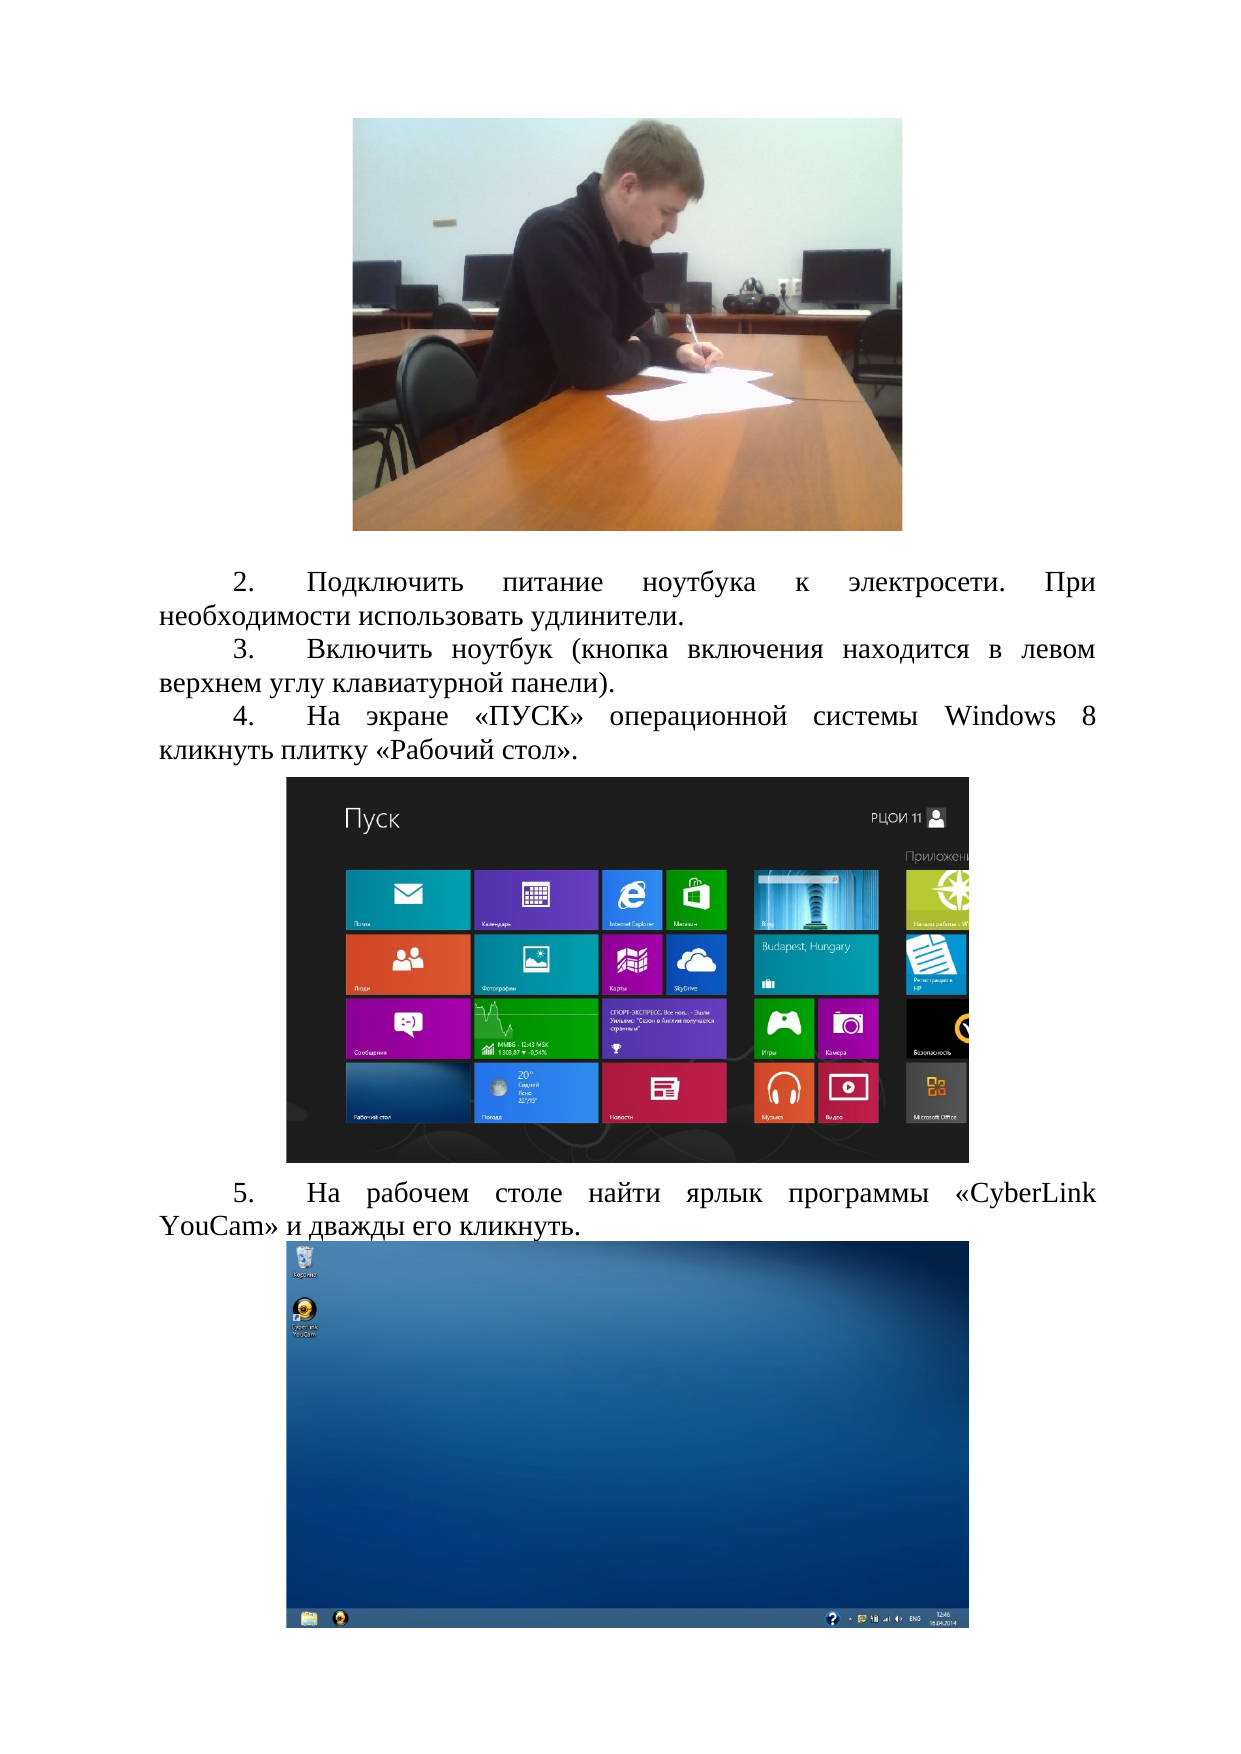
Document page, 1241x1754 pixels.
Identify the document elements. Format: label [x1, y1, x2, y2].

picture [352, 118, 903, 531]
picture [286, 777, 969, 1163]
picture [286, 1241, 969, 1628]
table_header [148, 118, 1107, 1628]
